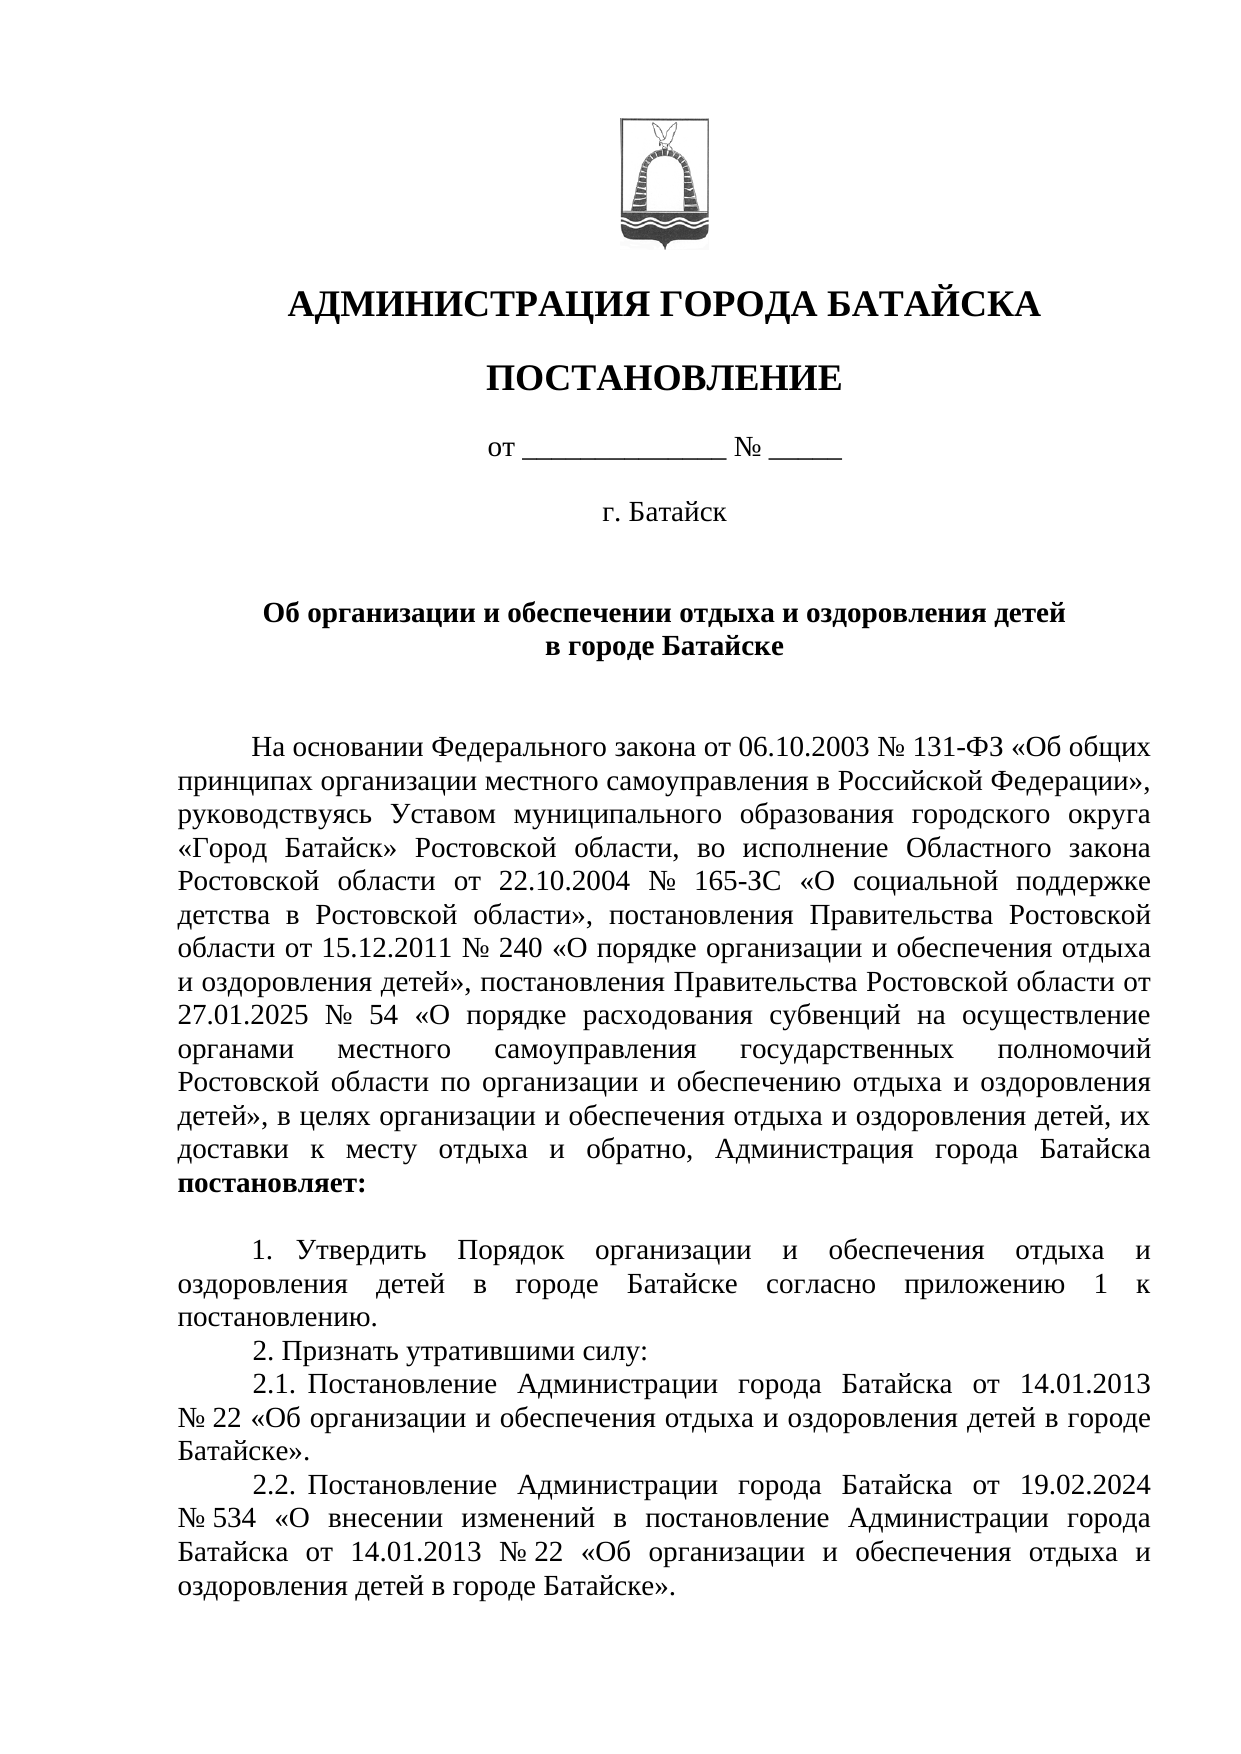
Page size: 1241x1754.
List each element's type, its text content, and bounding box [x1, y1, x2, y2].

text в городе Батайске [177, 628, 1152, 662]
picture [619, 118, 710, 250]
text На основании Федерального закона от 06.10.2003 № 131-ФЗ «Об общих принципах организации местного самоуправления в Российской Федерации», руководствуясь Уставом муниципального образования городского округа «Город Батайск» Ростовской области, во исполнение Областного закона Ростовской области от 22.10.2004 № 165-ЗС «О социальной поддержке детства в Ростовской области», постановления Правительства Ростовской области от 15.12.2011 № 240 «О порядке организации и обеспечения отдыха и оздоровления детей», постановления Правительства Ростовской области от 27.01.2025 № 54 «О порядке расходования субвенций на осуществление органами местного самоуправления государственных полномочий Ростовской области по организации и обеспечению отдыха и оздоровления детей», в целях организации и обеспечения отдыха и оздоровления детей, их доставки к месту отдыха и обратно, Администрация города Батайска постановляет: [177, 729, 1152, 1199]
text 2.1. Постановление Администрации города Батайска от 14.01.2013 № 22 «Об организации и обеспечения отдыха и оздоровления детей в городе Батайске». [177, 1366, 1152, 1467]
text 1. Утвердить Порядок организации и обеспечения отдыха и оздоровления детей в городе Батайске согласно приложению 1 к постановлению. [177, 1232, 1152, 1333]
text Об организации и обеспечении отдыха и оздоровления детей [177, 595, 1152, 628]
text 2. Признать утратившими силу: [177, 1333, 1152, 1366]
text АДМИНИСТРАЦИЯ ГОРОДА БАТАЙСКА [177, 281, 1152, 324]
text от ______________ № _____ [177, 429, 1152, 463]
text ПОСТАНОВЛЕНИЕ [177, 355, 1152, 398]
text 2.2. Постановление Администрации города Батайска от 19.02.2024 № 534 «О внесении изменений в постановление Администрации города Батайска от 14.01.2013 № 22 «Об организации и обеспечения отдыха и оздоровления детей в городе Батайске». [177, 1467, 1152, 1601]
text г. Батайск [177, 494, 1152, 528]
